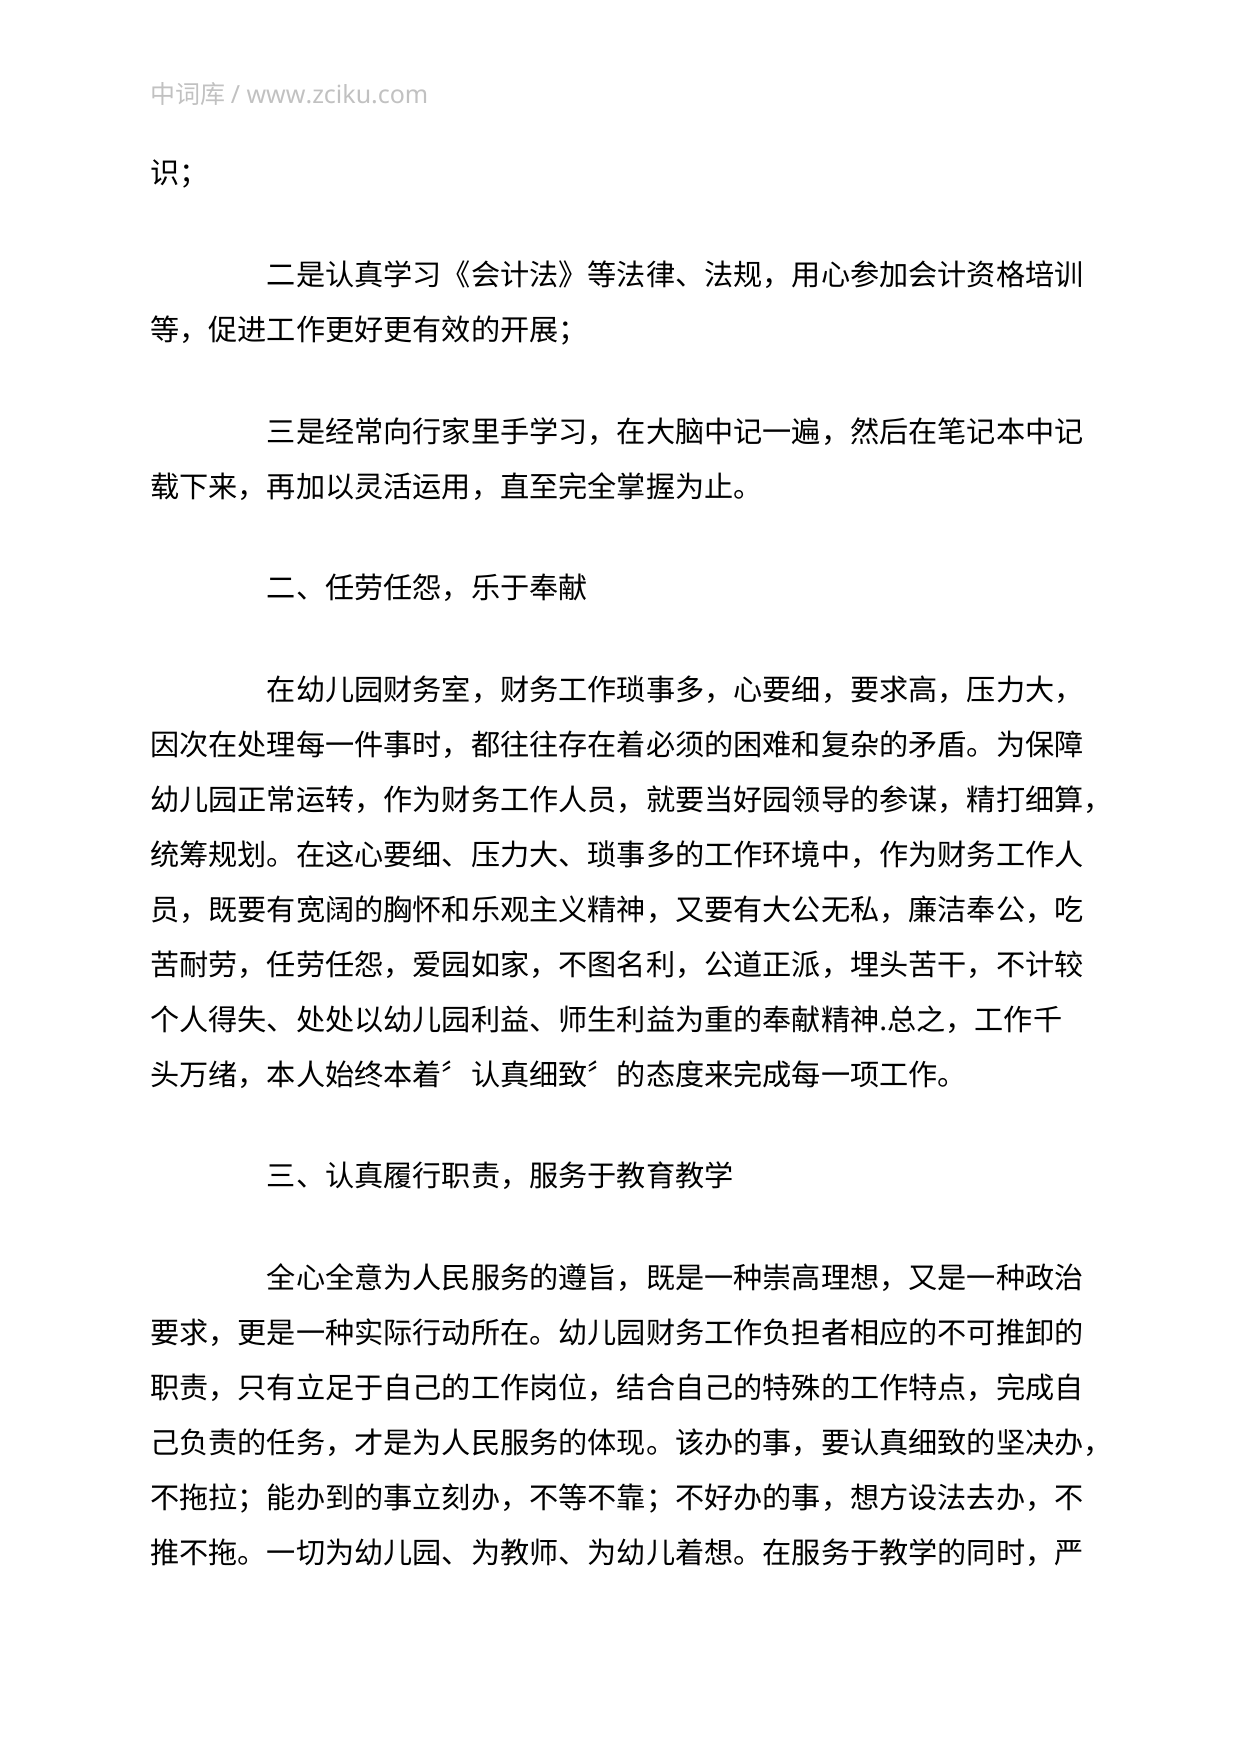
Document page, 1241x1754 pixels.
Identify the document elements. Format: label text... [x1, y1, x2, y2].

text 在幼儿园财务室，财务工作琐事多，心要细，要求高，压力大，因次在处理每一件事时，都往往存在着必须的困难和复杂的矛盾。为保障幼儿园正常运转，作为财务工作人员，就要当好园领导的参谋，精打细算，统筹规划。在这心要细、压力大、琐事多的工作环境中，作为财务工作人员，既要有宽阔的胸怀和乐观主义精神，又要有大公无私，廉洁奉公，吃苦耐劳，任劳任怨，爱园如家，不图名利，公道正派，埋头苦干，不计较个人得失、处处以幼儿园利益、师生利益为重的奉献精神.总之，工作千头万绪，本人始终本着〞认真细致〞的态度来完成每一项工作。 [150, 667, 1090, 1093]
text 二是认真学习《会计法》等法律、法规，用心参加会计资格培训等，促进工作更好更有效的开展； [150, 252, 1090, 349]
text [150, 1255, 1090, 1572]
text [150, 150, 1090, 192]
text 二、任劳任怨，乐于奉献 [150, 565, 1090, 607]
text 三是经常向行家里手学习，在大脑中记一遍，然后在笔记本中记载下来，再加以灵活运用，直至完全掌握为止。 [150, 408, 1090, 506]
text 三、认真履行职责，服务于教育教学 [150, 1153, 1090, 1195]
